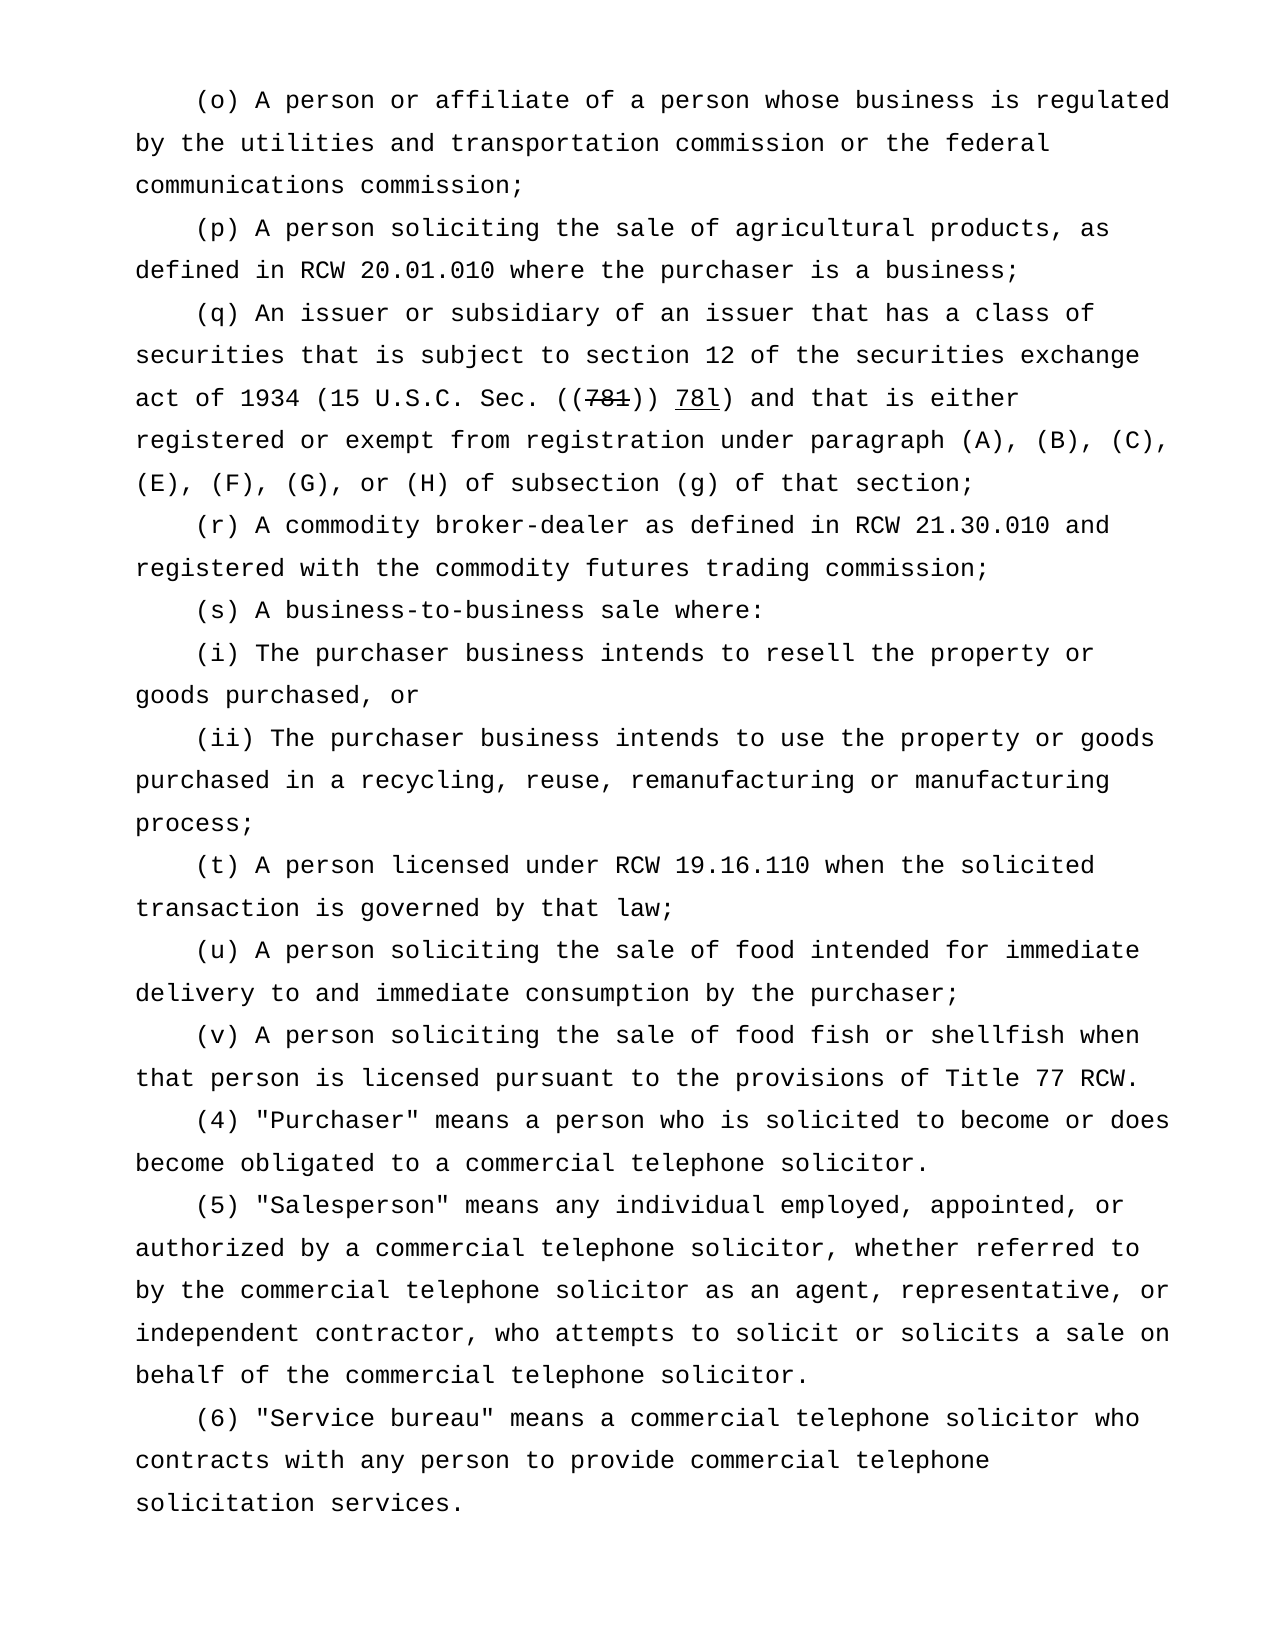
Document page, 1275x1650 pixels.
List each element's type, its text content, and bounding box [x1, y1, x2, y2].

text (t) A person licensed under RCW 19.16.110 when the solicited transaction is governed by that law; [135, 840, 1170, 925]
text (5) "Salesperson" means any individual employed, appointed, or authorized by a commercial telephone solicitor, whether referred to by the commercial telephone solicitor as an agent, representative, or independent contractor, who attempts to solicit or solicits a sale on behalf of the commercial telephone solicitor. [135, 1180, 1170, 1392]
text (q) An issuer or subsidiary of an issuer that has a class of securities that is subject to section 12 of the securities exchange act of 1934 (15 U.S.C. Sec. ((781)) 78l) and that is either registered or exempt from registration under paragraph (A), (B), (C), (E), (F), (G), or (H) of subsection (g) of that section; [135, 287, 1170, 500]
text (v) A person soliciting the sale of food fish or shellfish when that person is licensed pursuant to the provisions of Title 77 RCW. [135, 1010, 1170, 1095]
text (4) "Purchaser" means a person who is solicited to become or does become obligated to a commercial telephone solicitor. [135, 1095, 1170, 1180]
text (r) A commodity broker-dealer as defined in RCW 21.30.010 and registered with the commodity futures trading commission; [135, 500, 1170, 585]
text (s) A business-to-business sale where: [135, 585, 1170, 627]
text (6) "Service bureau" means a commercial telephone solicitor who contracts with any person to provide commercial telephone solicitation services. [135, 1392, 1170, 1520]
text (p) A person soliciting the sale of agricultural products, as defined in RCW 20.01.010 where the purchaser is a business; [135, 202, 1170, 287]
text (o) A person or affiliate of a person whose business is regulated by the utilities and transportation commission or the federal communications commission; [135, 75, 1170, 202]
text (u) A person soliciting the sale of food intended for immediate delivery to and immediate consumption by the purchaser; [135, 925, 1170, 1010]
text (ii) The purchaser business intends to use the property or goods purchased in a recycling, reuse, remanufacturing or manufacturing process; [135, 712, 1170, 840]
text (i) The purchaser business intends to resell the property or goods purchased, or [135, 627, 1170, 712]
